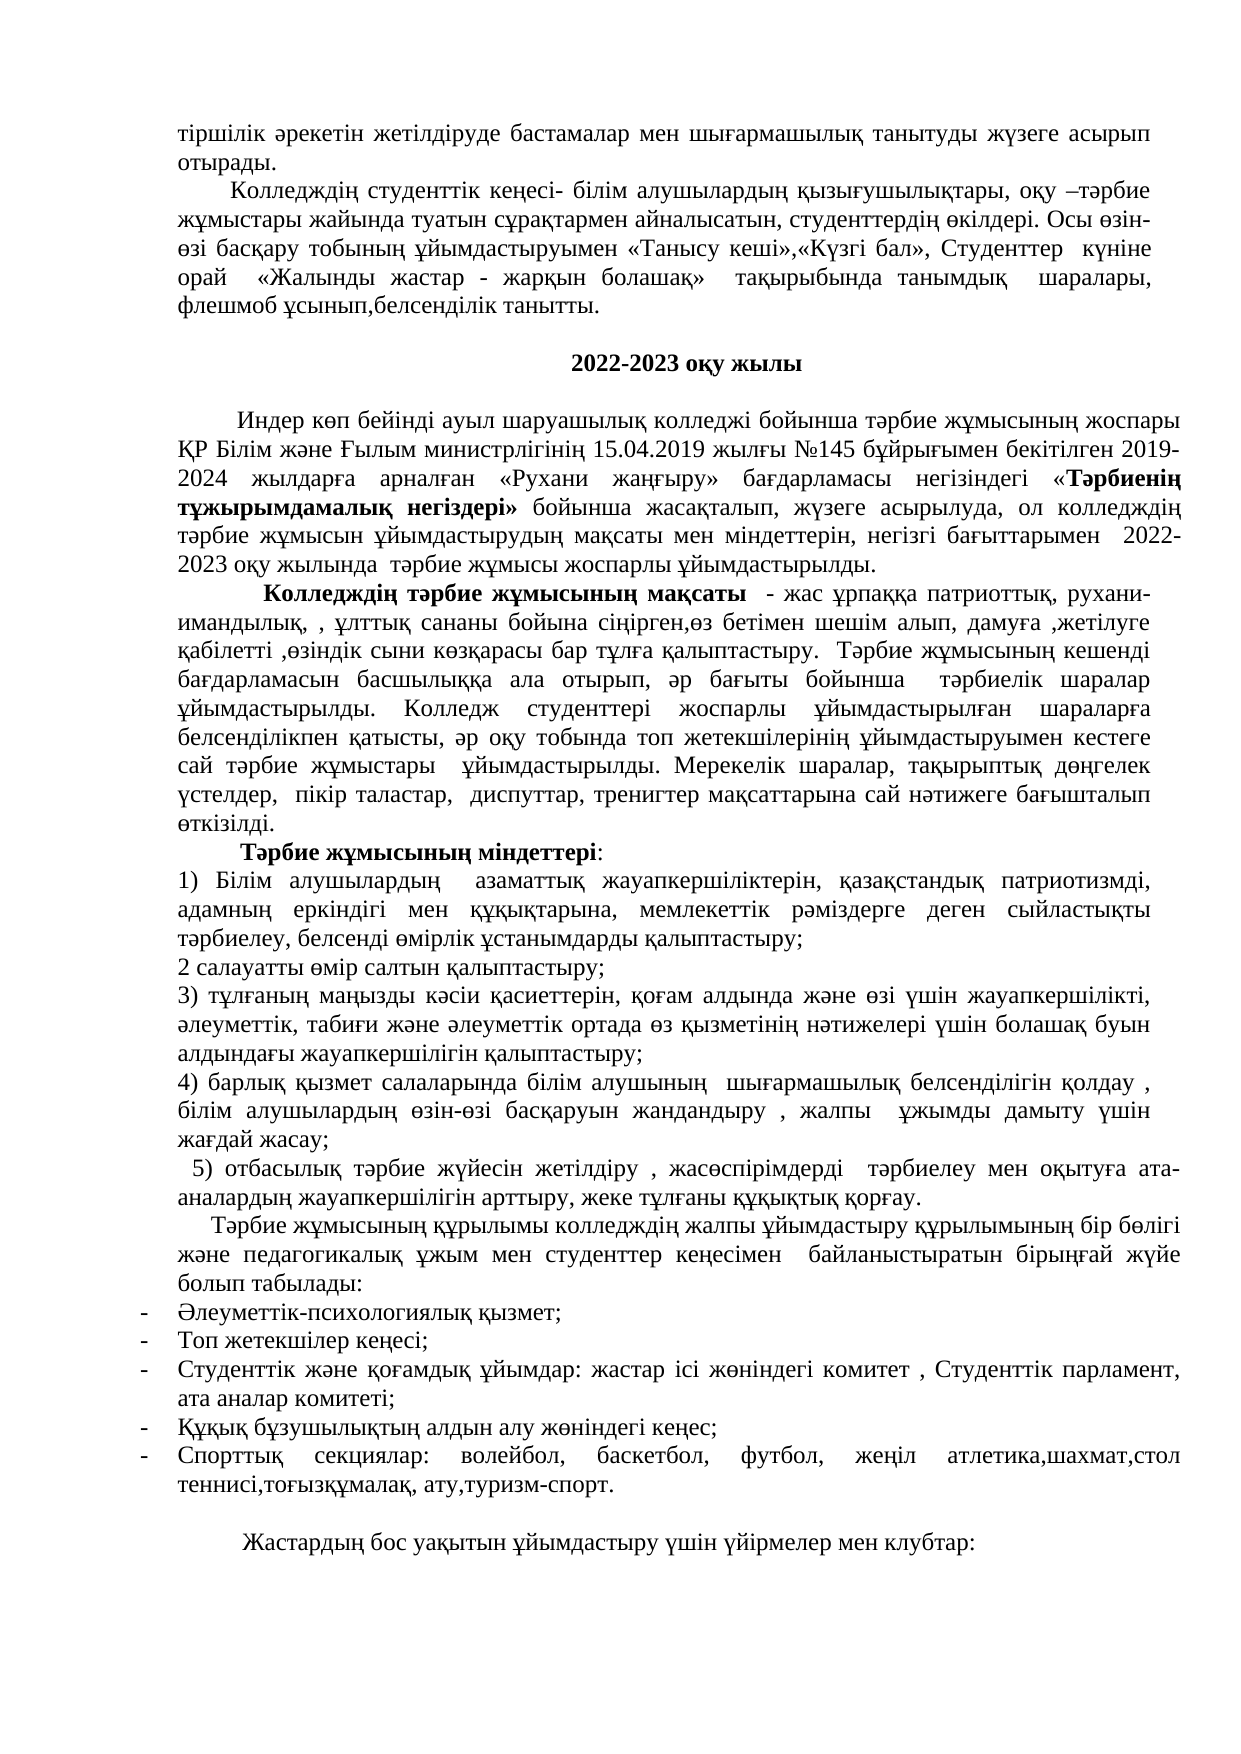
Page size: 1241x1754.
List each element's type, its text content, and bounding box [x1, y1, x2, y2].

text Колледждің студенттік кеңесі- білім алушылардың қызығушылықтары, оқу –тәрбие жұмыстары жайында туатын сұрақтармен айналысатын, студенттердің өкілдері. Осы өзін-өзі басқару тобының ұйымдастыруымен «Танысу кеші»,«Күзгі бал», Студенттер күніне орай «Жалынды жастар - жарқын болашақ» тақырыбында танымдық шаралары, флешмоб ұсынып,белсенділік танытты. [177, 176, 1152, 319]
text Жастардың бос уақытын ұйымдастыру үшін үйірмелер мен клубтар: [192, 1527, 1181, 1556]
text 3) тұлғаның маңызды кәсіи қасиеттерін, қоғам алдында және өзі үшін жауапкершілікті, әлеуметтік, табиғи және әлеуметтік ортада өз қызметінің нәтижелері үшін болашақ буын алдындағы жауапкершілігін қалыптастыру; [177, 981, 1152, 1067]
text 1) Білім алушылардың азаматтық жауапкершіліктерін, қазақстандық патриотизмді, адамның еркіндігі мен құқықтарына, мемлекеттік рәміздерге деген сыйластықты тәрбиелеу, белсенді өмірлік ұстанымдарды қалыптастыру; [177, 866, 1152, 952]
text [177, 118, 1152, 176]
text 4) барлық қызмет салаларында білім алушының шығармашылық белсенділігін қолдау , білім алушылардың өзін-өзі басқаруын жандандыру , жалпы ұжымды дамыту үшін жағдай жасау; [177, 1067, 1152, 1153]
list Студенттік және қоғамдық ұйымдар: жастар ісі жөніндегі комитет , Студенттік парламент, ата аналар комитеті; [140, 1354, 1181, 1412]
text Индер көп бейінді ауыл шаруашылық колледжі бойынша тәрбие жұмысының жоспары ҚР Білім және Ғылым министрлігінің 15.04.2019 жылғы №145 бұйрығымен бекітілген 2019-2024 жылдарға арналған «Рухани жаңғыру» бағдарламасы негізіндегі «Тәрбиенің тұжырымдамалық негіздері» бойынша жасақталып, жүзеге асырылуда, ол колледждің тәрбие жұмысын ұйымдастырудың мақсаты мен міндеттерін, негізгі бағыттарымен 2022-2023 оқу жылында тәрбие жұмысы жоспарлы ұйымдастырылды. [177, 406, 1181, 578]
list Топ жетекшілер кеңесі; [140, 1326, 1181, 1354]
text 2022-2023 оқу жылы [177, 348, 1181, 377]
list Құқық бұзушылықтың алдын алу жөніндегі кеңес; [140, 1412, 1181, 1441]
list Спорттық секциялар: волейбол, баскетбол, футбол, жеңіл атлетика,шахмат,стол теннисі,тоғызқұмалақ, ату,туризм-спорт. [140, 1441, 1181, 1498]
text 2 салауатты өмір салтын қалыптастыру; [177, 952, 1152, 981]
text Тәрбие жұмысының міндеттері: [177, 837, 1152, 866]
text Колледждің тәрбие жұмысының мақсаты - жас ұрпаққа патриоттық, рухани- имандылық, , ұлттық сананы бойына сіңірген,өз бетімен шешім алып, дамуға ,жетілуге қабілетті ,өзіндік сыни көзқарасы бар тұлға қалыптастыру. Тәрбие жұмысының кешенді бағдарламасын басшылыққа ала отырып, әр бағыты бойынша тәрбиелік шаралар ұйымдастырылды. Колледж студенттері жоспарлы ұйымдастырылған шараларға белсенділікпен қатысты, әр оқу тобында топ жетекшілерінің ұйымдастыруымен кестеге сай тәрбие жұмыстары ұйымдастырылды. Мерекелік шаралар, тақырыптық дөңгелек үстелдер, пікір таластар, диспуттар, тренигтер мақсаттарына сай нәтижеге бағышталып өткізілді. [177, 578, 1152, 837]
text Тәрбие жұмысының құрылымы колледждің жалпы ұйымдастыру құрылымының бір бөлігі және педагогикалық ұжым мен студенттер кеңесімен байланыстыратын бірыңғай жүйе болып табылады: [177, 1211, 1181, 1297]
text 5) отбасылық тәрбие жүйесін жетілдіру , жасөспірімдерді тәрбиелеу мен оқытуға ата-аналардың жауапкершілігін арттыру, жеке тұлғаны құқықтық қорғау. [177, 1153, 1181, 1211]
list Әлеуметтік-психологиялық қызмет; [140, 1297, 1181, 1326]
